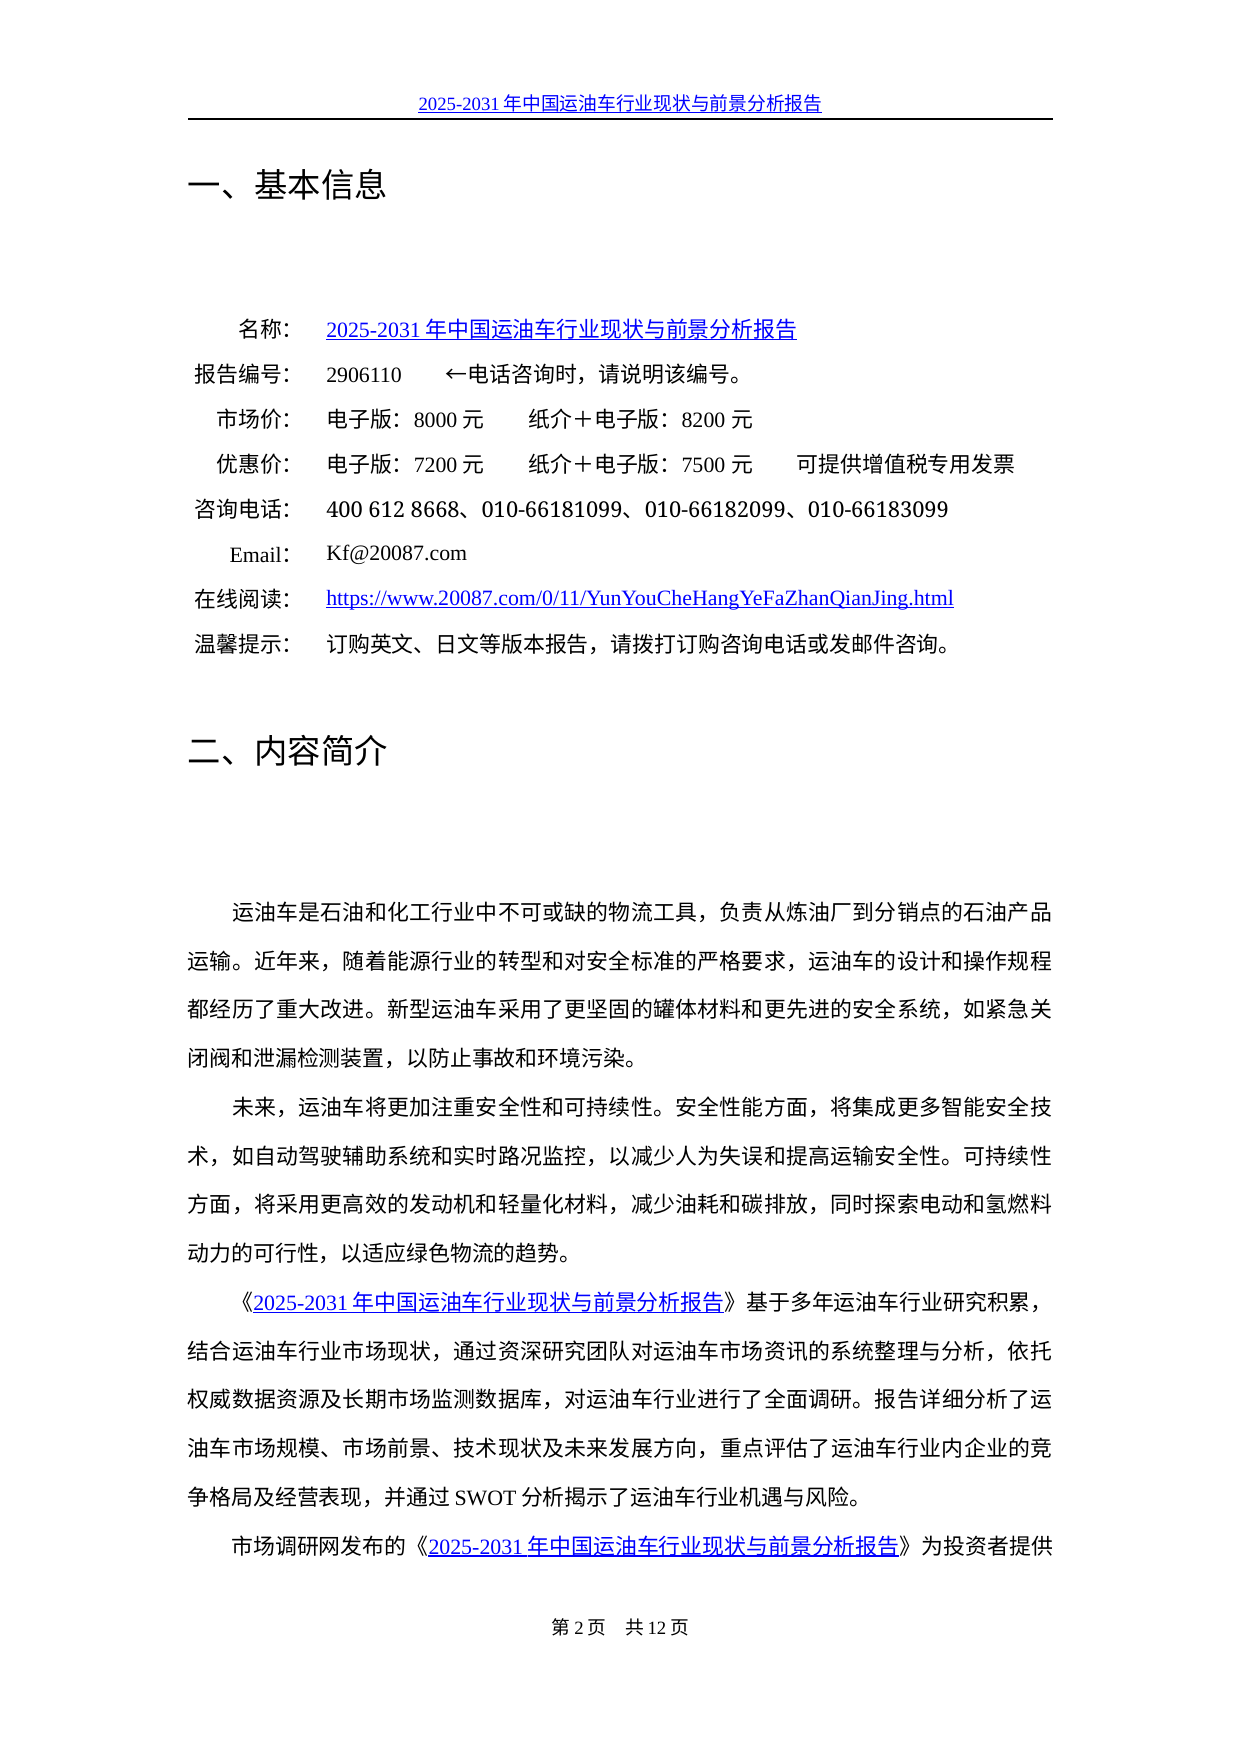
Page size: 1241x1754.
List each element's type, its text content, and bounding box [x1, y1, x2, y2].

table_cell Email： [167, 537, 315, 582]
table_cell 温馨提示： [167, 627, 315, 672]
table_header 名称： [167, 312, 315, 357]
table_cell 报告编号： [167, 357, 315, 402]
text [187, 894, 1053, 1561]
table_cell 优惠价： [167, 447, 315, 492]
title 二、内容简介 [187, 717, 1053, 782]
table_cell 在线阅读： [167, 582, 315, 627]
table_cell 订购英文、日文等版本报告，请拨打订购咨询电话或发邮件咨询。 [315, 627, 1073, 672]
table_cell [315, 582, 1073, 627]
table_header 2025-2031年中国运油车行业现状与前景分析报告 [315, 312, 1073, 357]
table_cell 400 612 8668、010-66181099、010-66182099、010-66183099 [315, 492, 1073, 537]
table_cell 电子版：7200 元 纸介＋电子版：7500 元 可提供增值税专用发票 [315, 447, 1073, 492]
table_cell 咨询电话： [167, 492, 315, 537]
table_cell 市场价： [167, 402, 315, 447]
title 一、基本信息 [187, 150, 1053, 215]
table_cell Kf@20087.com [315, 537, 1073, 582]
table_cell 电子版：8000 元 纸介＋电子版：8200 元 [315, 402, 1073, 447]
table_cell 2906110 ←电话咨询时，请说明该编号。 [315, 357, 1073, 402]
